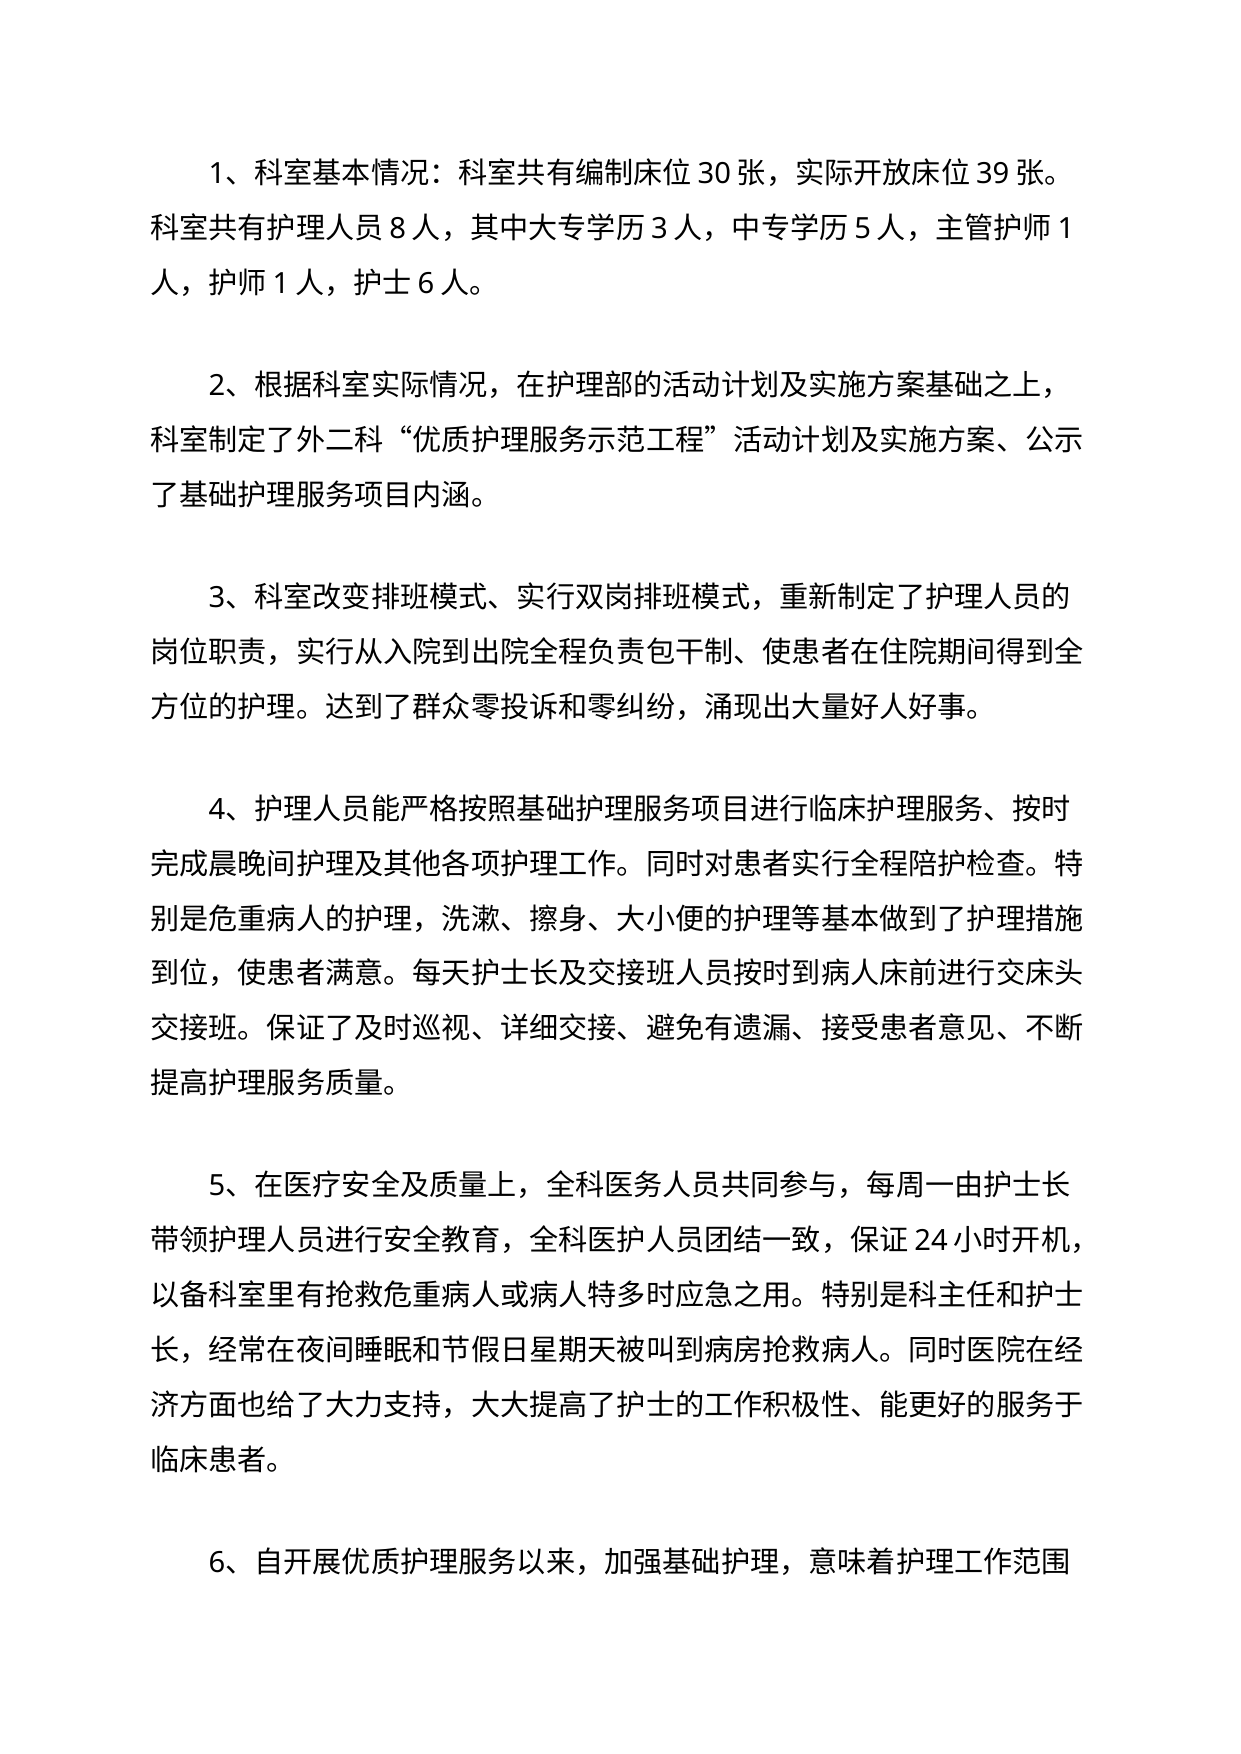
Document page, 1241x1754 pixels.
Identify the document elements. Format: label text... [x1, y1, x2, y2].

text 2、根据科室实际情况，在护理部的活动计划及实施方案基础之上，科室制定了外二科“优质护理服务示范工程”活动计划及实施方案、公示了基础护理服务项目内涵。 [150, 362, 1090, 514]
text 4、护理人员能严格按照基础护理服务项目进行临床护理服务、按时完成晨晚间护理及其他各项护理工作。同时对患者实行全程陪护检查。特别是危重病人的护理，洗漱、擦身、大小便的护理等基本做到了护理措施到位，使患者满意。每天护士长及交接班人员按时到病人床前进行交床头交接班。保证了及时巡视、详细交接、避免有遗漏、接受患者意见、不断提高护理服务质量。 [150, 785, 1090, 1102]
text 3、科室改变排班模式、实行双岗排班模式，重新制定了护理人员的岗位职责，实行从入院到出院全程负责包干制、使患者在住院期间得到全方位的护理。达到了群众零投诉和零纠纷，涌现出大量好人好事。 [150, 574, 1090, 726]
text 1、科室基本情况：科室共有编制床位30张，实际开放床位39张。科室共有护理人员8人，其中大专学历3人，中专学历5人，主管护师1人，护师1人，护士6人。 [150, 150, 1090, 302]
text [150, 1538, 1090, 1581]
text 5、在医疗安全及质量上，全科医务人员共同参与，每周一由护士长带领护理人员进行安全教育，全科医护人员团结一致，保证24小时开机，以备科室里有抢救危重病人或病人特多时应急之用。特别是科主任和护士长，经常在夜间睡眠和节假日星期天被叫到病房抢救病人。同时医院在经济方面也给了大力支持，大大提高了护士的工作积极性、能更好的服务于临床患者。 [150, 1162, 1090, 1479]
